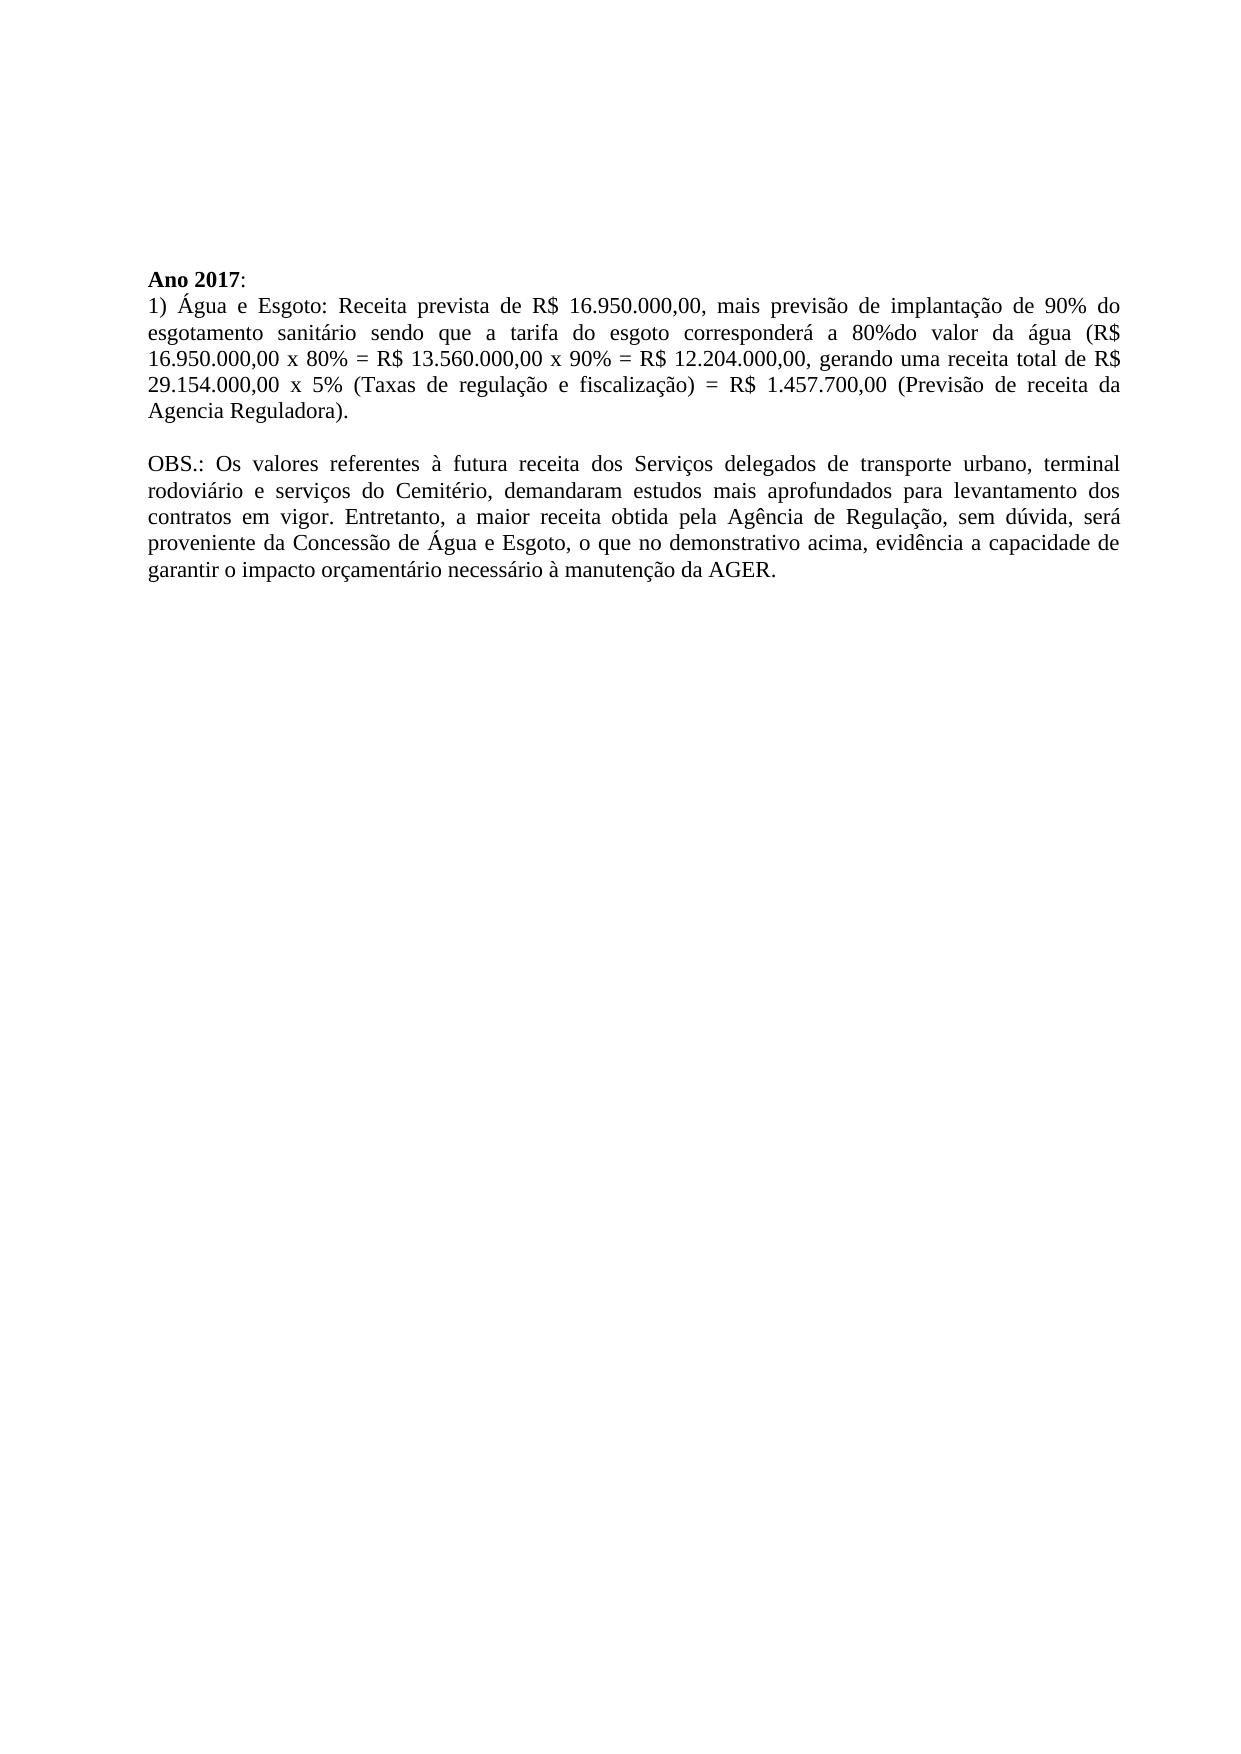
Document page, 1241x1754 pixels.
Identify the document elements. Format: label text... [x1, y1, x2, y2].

text 1) Água e Esgoto: Receita prevista de R$ 16.950.000,00, mais previsão de implantação de 90% do esgotamento sanitário sendo que a tarifa do esgoto corresponderá a 80%do valor da água (R$ 16.950.000,00 x 80% = R$ 13.560.000,00 x 90% = R$ 12.204.000,00, gerando uma receita total de R$ 29.154.000,00 x 5% (Taxas de regulação e fiscalização) = R$ 1.457.700,00 (Previsão de receita da Agencia Reguladora). [148, 292, 1122, 424]
text Ano 2017: [148, 266, 1122, 292]
text OBS.: Os valores referentes à futura receita dos Serviços delegados de transporte urbano, terminal rodoviário e serviços do Cemitério, demandaram estudos mais aprofundados para levantamento dos contratos em vigor. Entretanto, a maior receita obtida pela Agência de Regulação, sem dúvida, será proveniente da Concessão de Água e Esgoto, o que no demonstrativo acima, evidência a capacidade de garantir o impacto orçamentário necessário à manutenção da AGER. [148, 450, 1122, 582]
